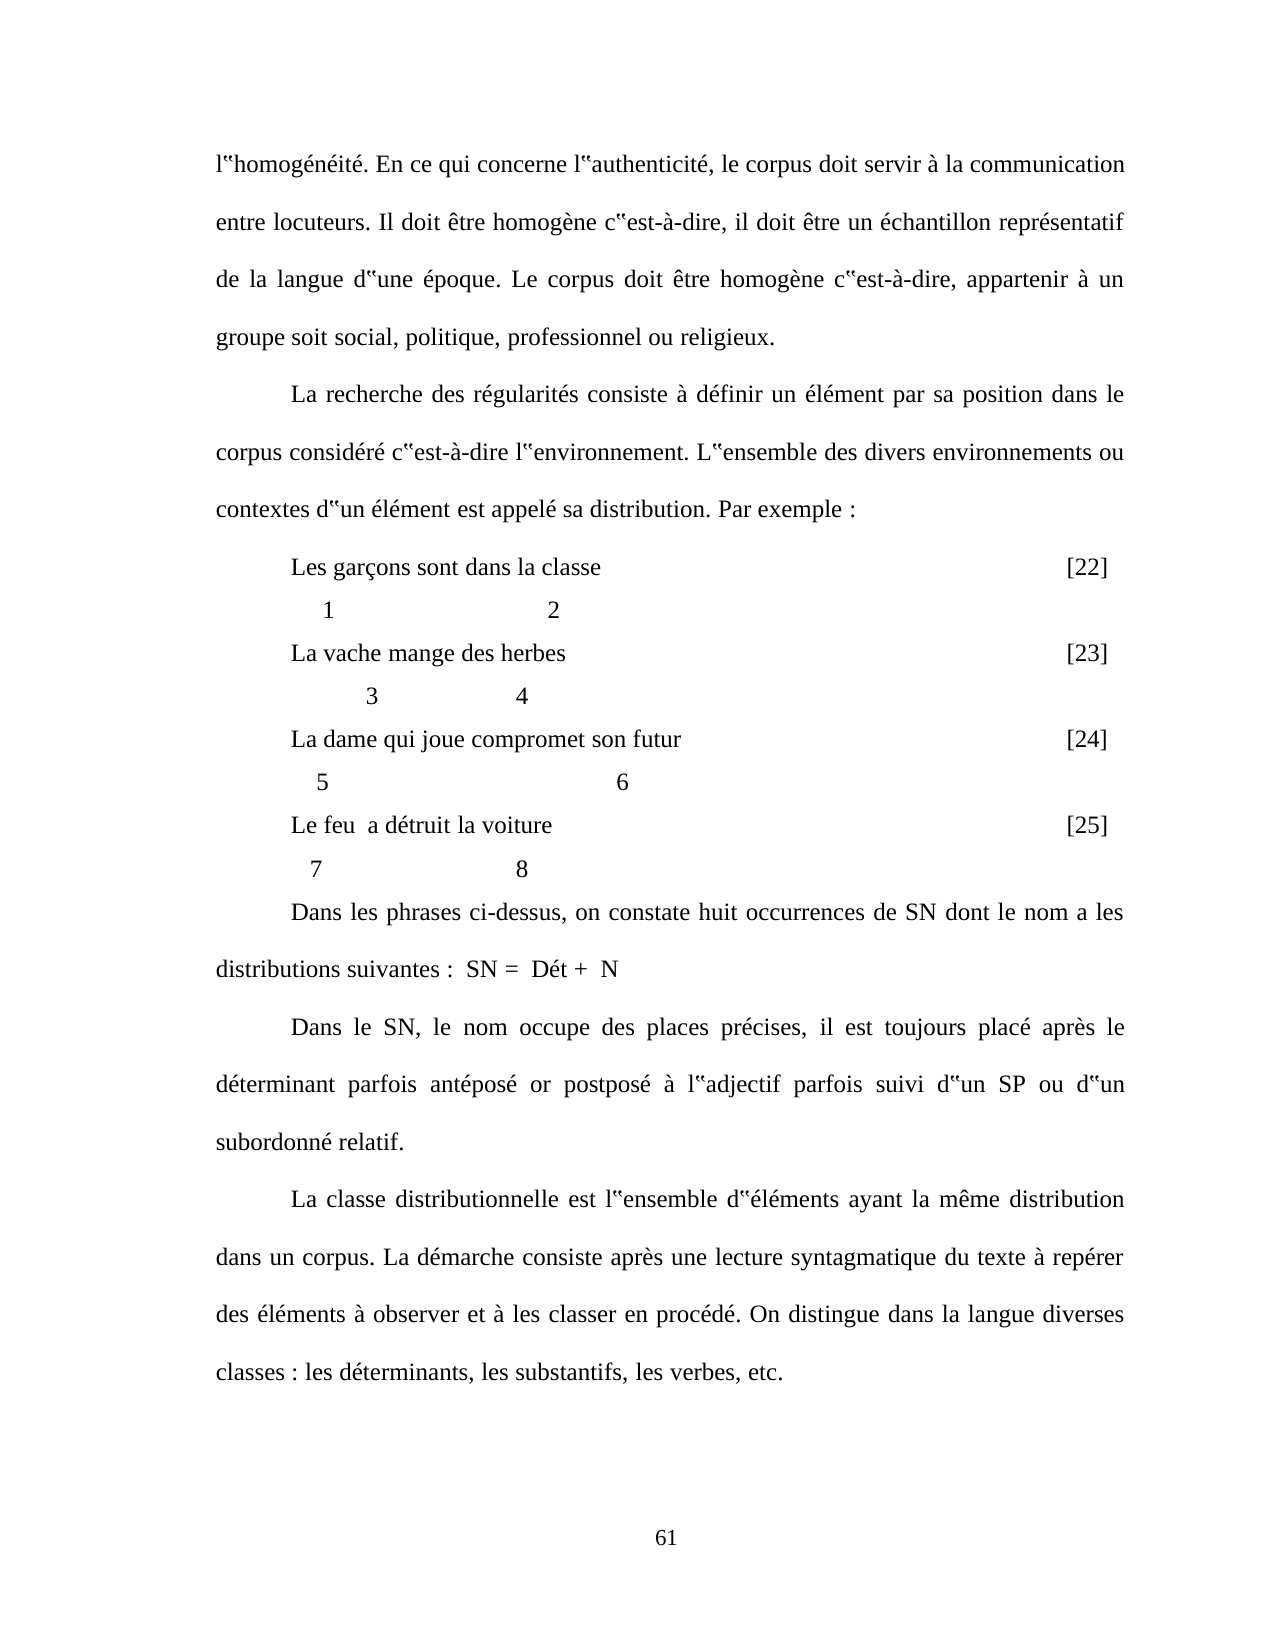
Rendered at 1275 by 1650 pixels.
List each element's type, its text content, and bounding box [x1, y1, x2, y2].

text La dame qui joue compromet son futur [24] 5 6 [291, 724, 1108, 796]
text La recherche des régularités consiste à définir un élément par sa position dans le corpus considéré c‟est-à-dire l‟environnement. L‟ensemble des divers environnements ou contextes d‟un élément est appelé sa distribution. Par exemple : [216, 379, 1125, 523]
text Le feu a détruit la voiture [25] [291, 811, 1275, 839]
text Dans les phrases ci-dessus, on constate huit occurrences de SN dont le nom a les distributions suivantes : SN = Dét + N [216, 897, 1124, 983]
text La vache mange des herbes [23] [291, 638, 1275, 667]
text l‟homogénéité. En ce qui concerne l‟authenticité, le corpus doit servir à la communication entre locuteurs. Il doit être homogène c‟est-à-dire, il doit être un échantillon représentatif de la langue d‟une époque. Le corpus doit être homogène c‟est-à-dire, appartenir à un groupe soit social, politique, professionnel ou religieux. [216, 149, 1125, 350]
text La classe distributionnelle est l‟ensemble d‟éléments ayant la même distribution dans un corpus. La démarche consiste après une lecture syntagmatique du texte à repérer des éléments à observer et à les classer en procédé. On distingue dans la langue diverses classes : les déterminants, les substantifs, les verbes, etc. [216, 1184, 1125, 1386]
text 7 8 [309, 854, 1275, 883]
text 1 2 [322, 595, 1275, 624]
text Dans le SN, le nom occupe des places précises, il est toujours placé après le déterminant parfois antéposé or postposé à l‟adjectif parfois suivi d‟un SP ou d‟un subordonné relatif. [216, 1012, 1126, 1156]
text 3 4 [366, 681, 1275, 710]
text Les garçons sont dans la classe [22] [291, 552, 1275, 581]
